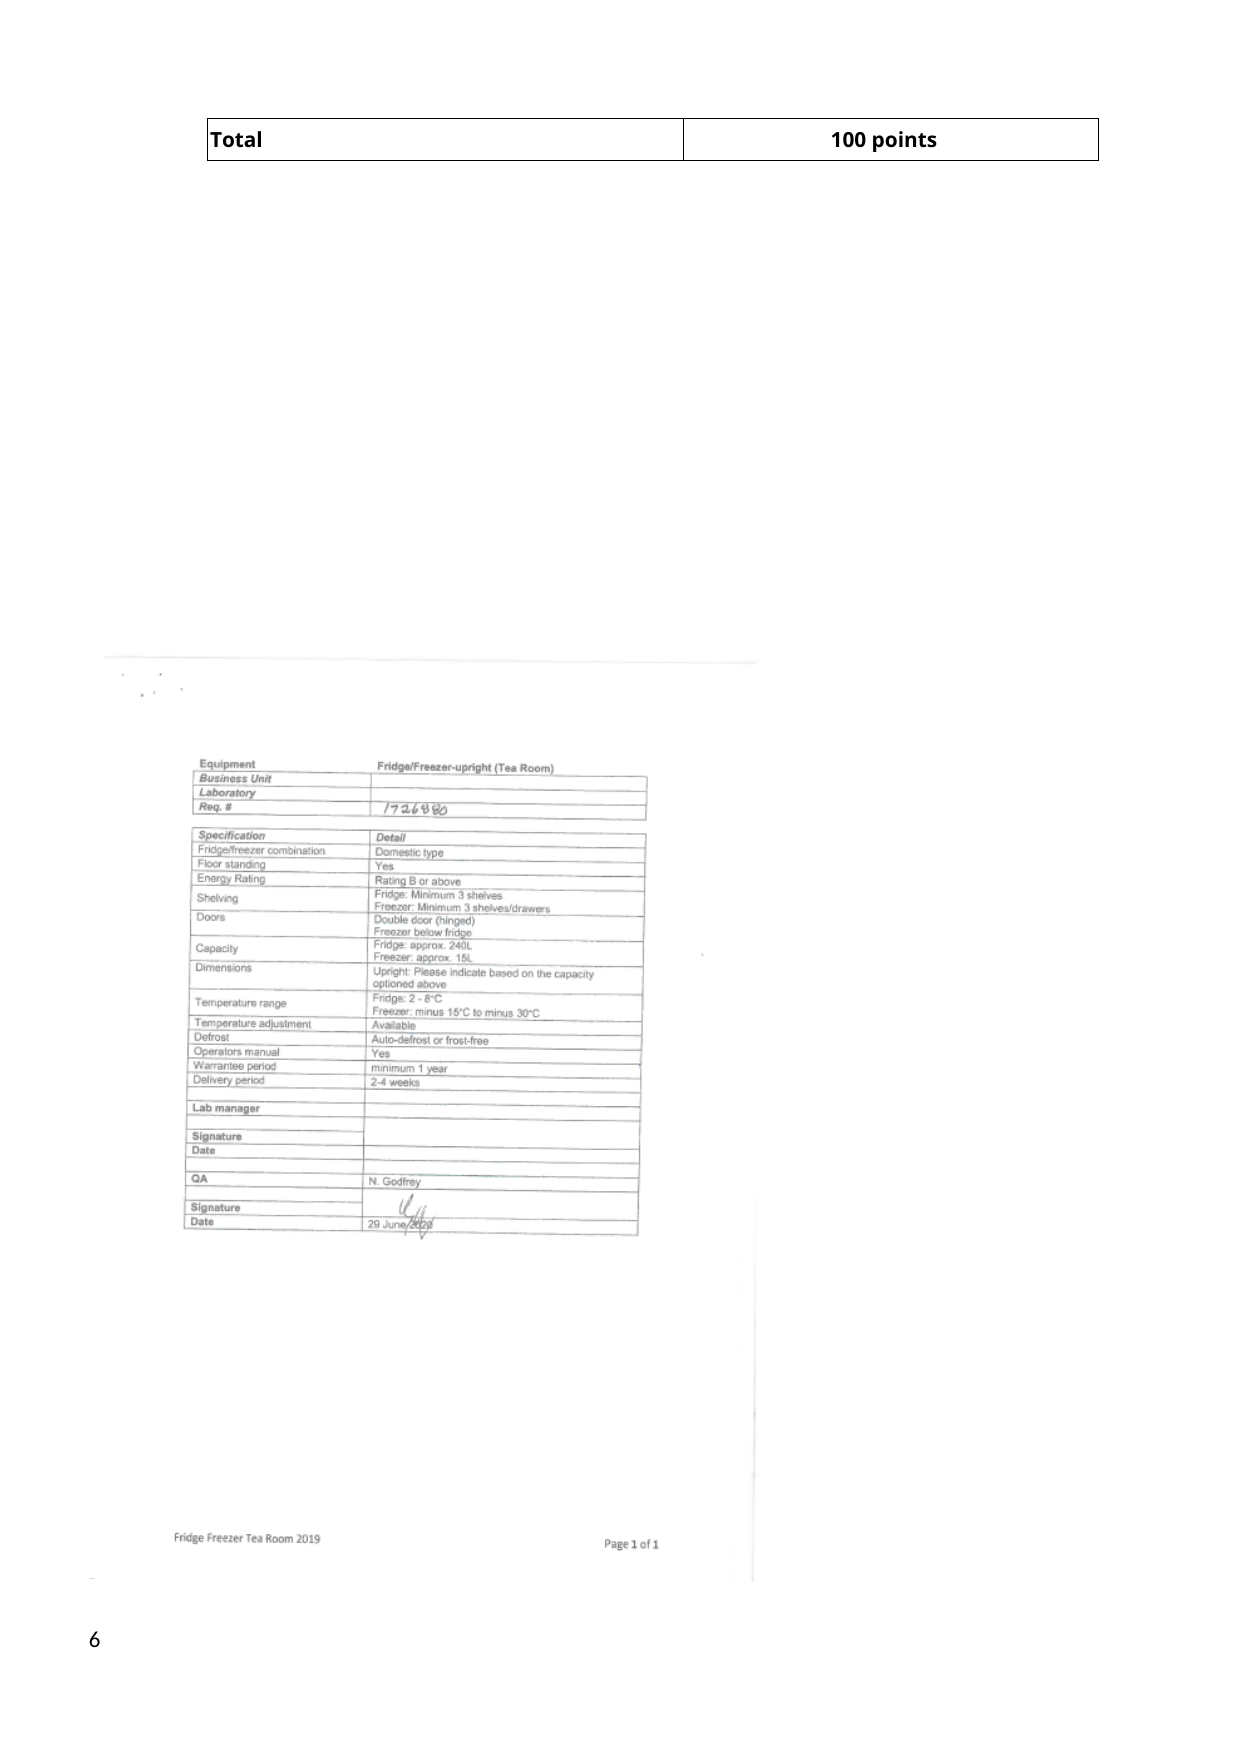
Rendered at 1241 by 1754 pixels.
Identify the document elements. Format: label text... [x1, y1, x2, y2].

table_cell Total [208, 119, 683, 159]
table_cell 100 points [684, 119, 1098, 159]
